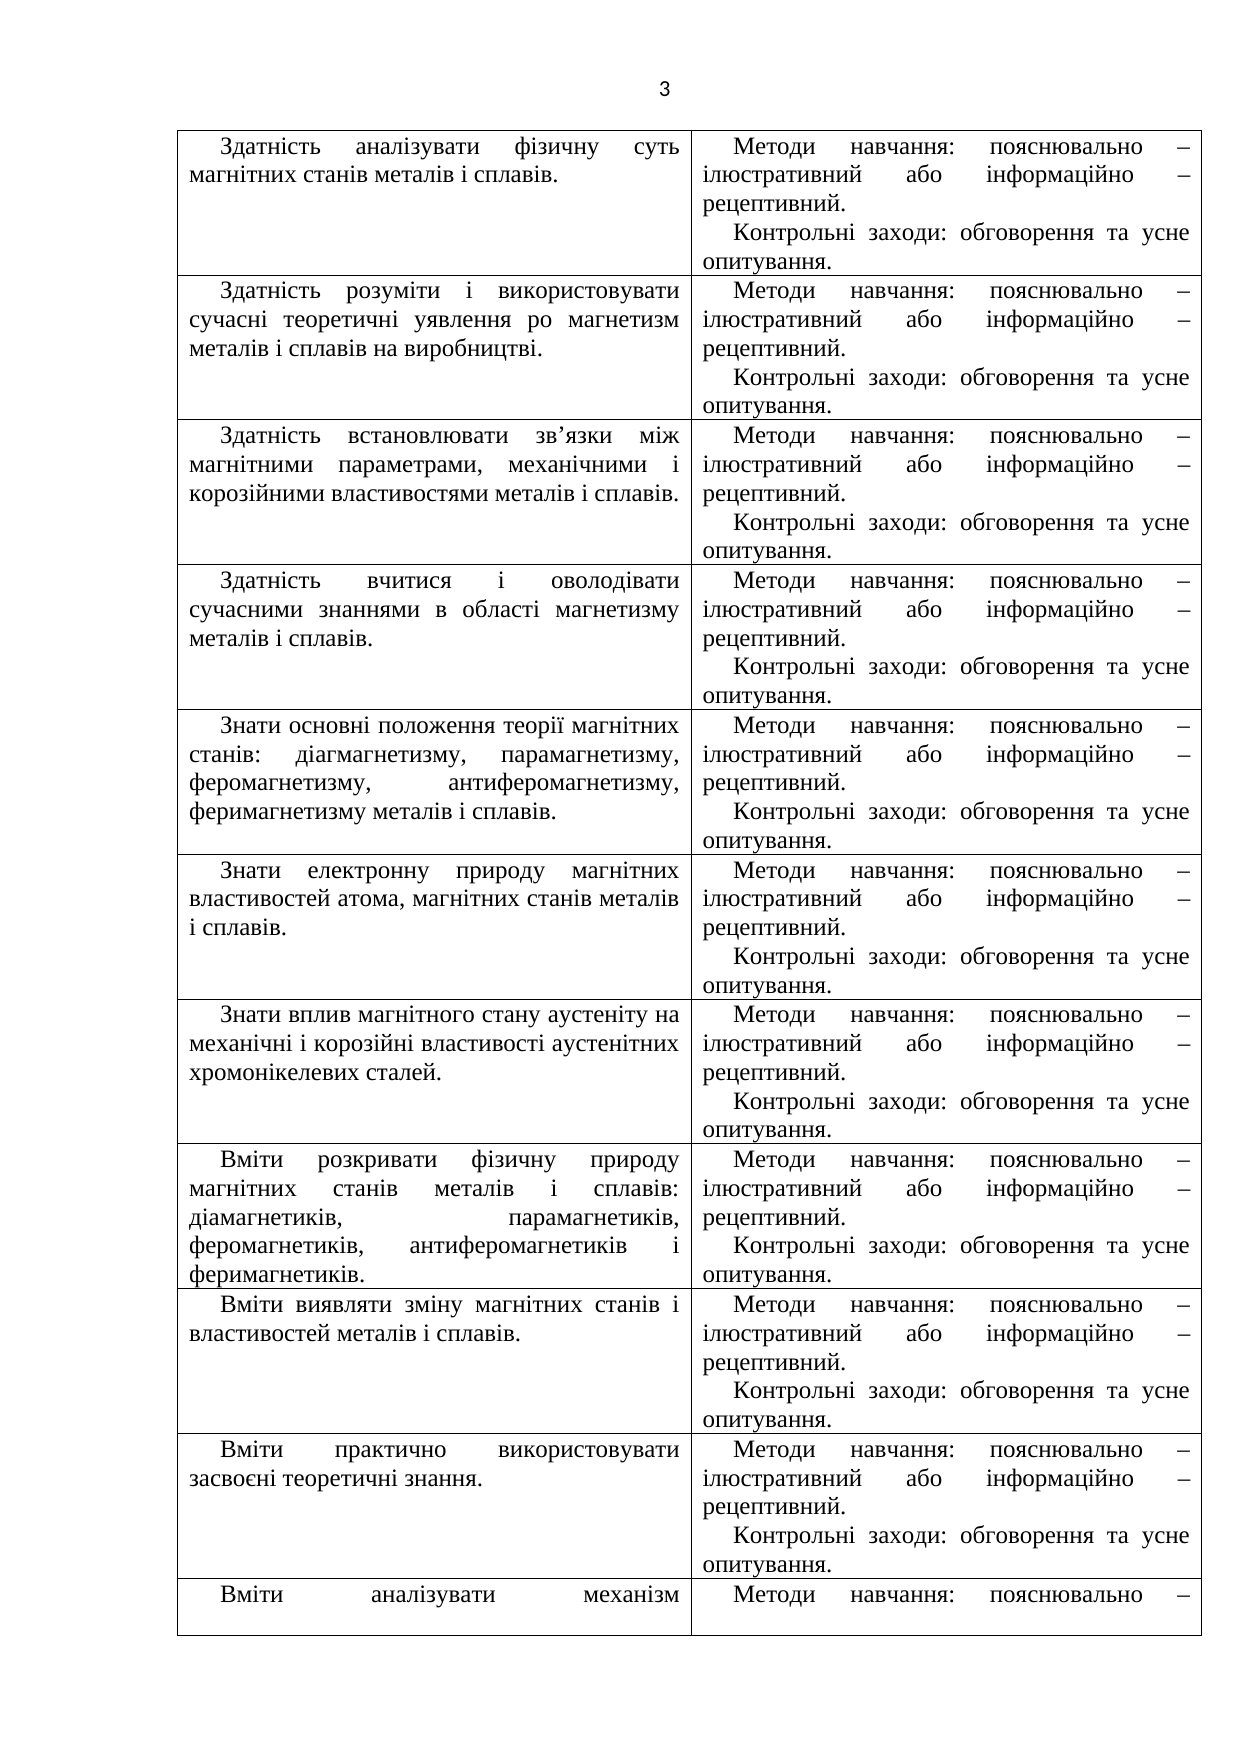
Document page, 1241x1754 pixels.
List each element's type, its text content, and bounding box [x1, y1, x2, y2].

table_cell Методи навчання: пояснювально – ілюстративний або інформаційно – рецептивний. Контрольні заходи: обговорення та усне опитування. [692, 1144, 1201, 1288]
table_cell Методи навчання: пояснювально – ілюстративний або інформаційно – рецептивний. Контрольні заходи: обговорення та усне опитування. [692, 1000, 1201, 1143]
table_cell Методи навчання: пояснювально – ілюстративний або інформаційно – рецептивний. Контрольні заходи: обговорення та усне опитування. [692, 710, 1201, 854]
table_cell Вміти виявляти зміну магнітних станів і властивостей металів і сплавів. [178, 1289, 691, 1433]
table_cell Методи навчання: пояснювально – ілюстративний або інформаційно – рецептивний. Контрольні заходи: обговорення та усне опитування. [692, 855, 1201, 998]
table_cell Вміти практично використовувати засвоєні теоретичні знання. [178, 1434, 691, 1578]
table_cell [692, 1579, 1201, 1635]
table_cell Методи навчання: пояснювально – ілюстративний або інформаційно – рецептивний. Контрольні заходи: обговорення та усне опитування. [692, 420, 1201, 564]
table_cell Вміти розкривати фізичну природу магнітних станів металів і сплавів: діамагнетиків, парамагнетиків, феромагнетиків, антиферомагнетиків і феримагнетиків. [178, 1144, 691, 1288]
table_cell Методи навчання: пояснювально – ілюстративний або інформаційно – рецептивний. Контрольні заходи: обговорення та усне опитування. [692, 1434, 1201, 1578]
table_cell Здатність аналізувати фізичну суть магнітних станів металів і сплавів. [178, 131, 691, 274]
table_cell Методи навчання: пояснювально – ілюстративний або інформаційно – рецептивний. Контрольні заходи: обговорення та усне опитування. [692, 1289, 1201, 1433]
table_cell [178, 1579, 691, 1635]
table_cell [692, 131, 1201, 274]
table_cell Знати основні положення теорії магнітних станів: діагмагнетизму, парамагнетизму, феромагнетизму, антиферомагнетизму, феримагнетизму металів і сплавів. [178, 710, 691, 854]
table_cell Знати вплив магнітного стану аустеніту на механічні і корозійні властивості аустенітних хромонікелевих сталей. [178, 1000, 691, 1143]
table_cell Здатність вчитися і оволодівати сучасними знаннями в області магнетизму металів і сплавів. [178, 565, 691, 709]
table_cell Знати електронну природу магнітних властивостей атома, магнітних станів металів і сплавів. [178, 855, 691, 998]
table_cell Здатність розуміти і використовувати сучасні теоретичні уявлення ро магнетизм металів і сплавів на виробництві. [178, 276, 691, 419]
table_cell Здатність встановлювати зв’язки між магнітними параметрами, механічними і корозійними властивостями металів і сплавів. [178, 420, 691, 564]
table_cell Методи навчання: пояснювально – ілюстративний або інформаційно – рецептивний. Контрольні заходи: обговорення та усне опитування. [692, 565, 1201, 709]
table_cell Методи навчання: пояснювально – ілюстративний або інформаційно – рецептивний. Контрольні заходи: обговорення та усне опитування. [692, 276, 1201, 419]
